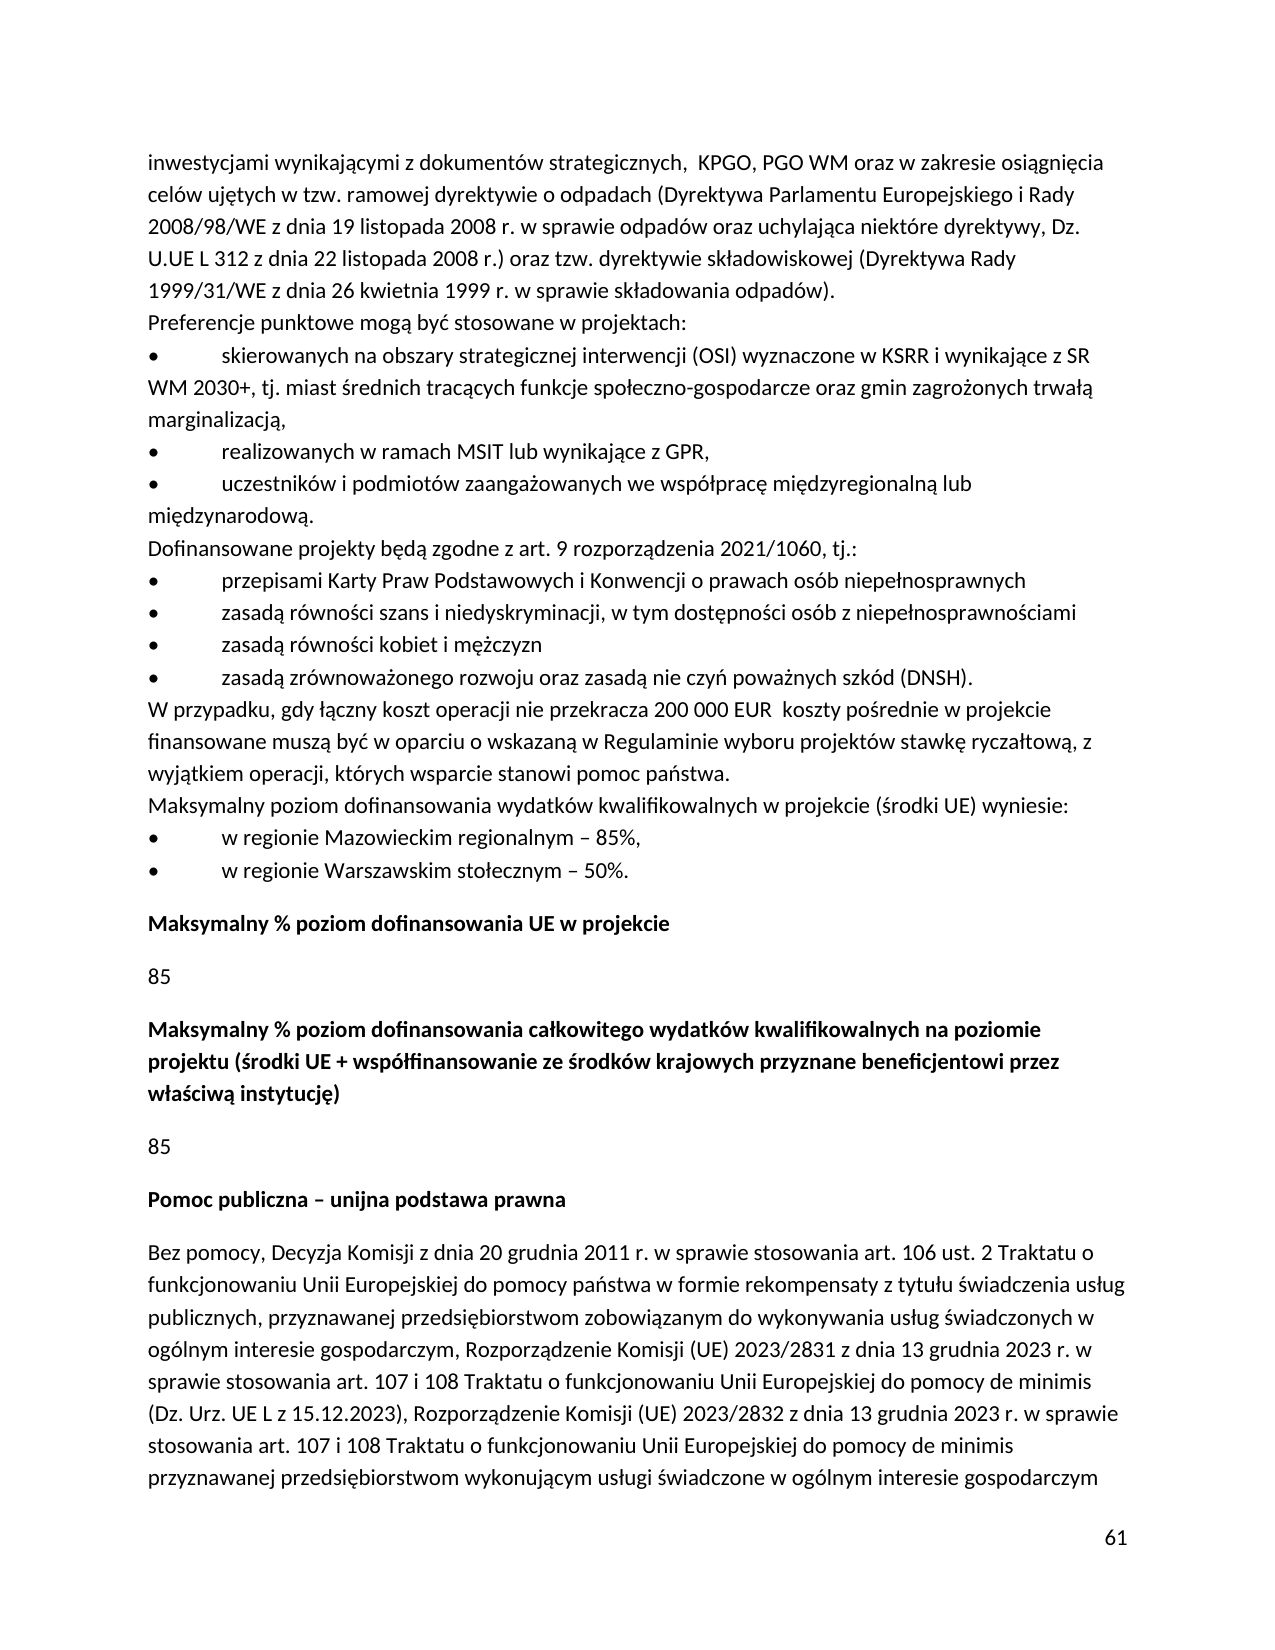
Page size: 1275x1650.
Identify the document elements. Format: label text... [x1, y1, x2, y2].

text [148, 148, 1127, 884]
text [148, 1238, 1127, 1492]
text 85 [148, 962, 1127, 990]
text Maksymalny % poziom dofinansowania całkowitego wydatków kwalifikowalnych na poziomie projektu (środki UE + współfinansowanie ze środków krajowych przyznane beneficjentowi przez właściwą instytucję) [148, 1015, 1127, 1107]
text Pomoc publiczna – unijna podstawa prawna [148, 1185, 1127, 1213]
text 85 [148, 1132, 1127, 1160]
text Maksymalny % poziom dofinansowania UE w projekcie [148, 909, 1127, 937]
